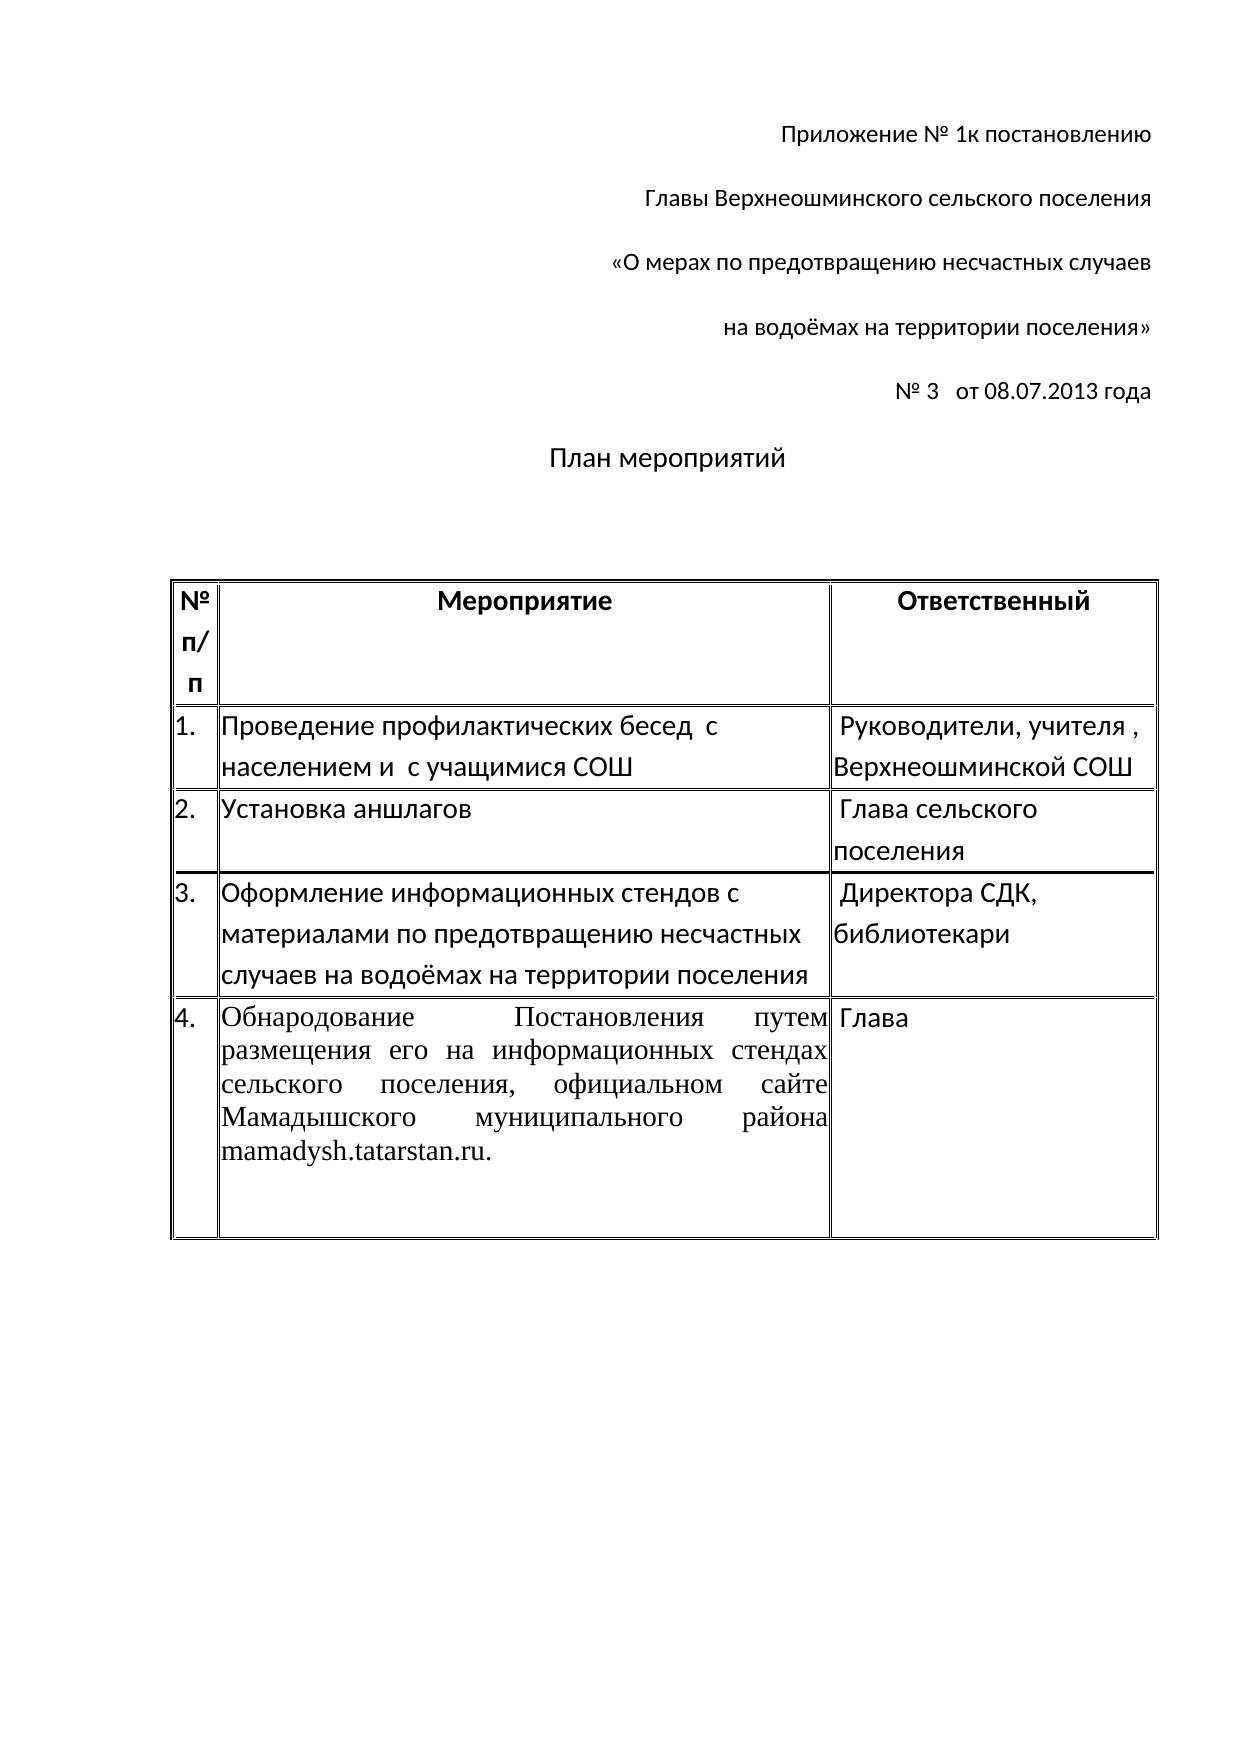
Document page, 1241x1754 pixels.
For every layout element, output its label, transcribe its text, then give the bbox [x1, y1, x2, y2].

table_header № п/п [174, 583, 218, 704]
text План мероприятий [177, 439, 1152, 474]
table_cell Руководители, учителя , Верхнеошминской СОШ [831, 704, 1157, 787]
text Главы Верхнеошминского сельского поселения [177, 182, 1152, 213]
table_header Мероприятие [219, 583, 831, 704]
text № 3 от 08.07.2013 года [177, 375, 1152, 405]
table_cell 1. [172, 704, 218, 787]
table_cell Глава [831, 996, 1157, 1236]
table_cell Оформление информационных стендов с материалами по предотвращению несчастных случаев на водоёмах на территории поселения [220, 874, 829, 996]
table_cell 3. [174, 871, 217, 996]
table_cell 2. [174, 788, 217, 871]
table_cell Проведение профилактических бесед с населением и с учащимися СОШ [220, 707, 829, 787]
table_cell Обнародование Постановления путем размещения его на информационных стендах сельского поселения, официальном сайте Мамадышского муниципального района mamadysh.tatarstan.ru. [220, 999, 829, 1236]
text Приложение № 1к постановлению [177, 118, 1152, 149]
table_header Ответственный [831, 583, 1156, 704]
text на водоёмах на территории поселения» [177, 311, 1152, 341]
table_cell Директора СДК, библиотекари [832, 871, 1156, 996]
table_cell Глава сельского поселения [832, 788, 1156, 871]
text «О мерах по предотвращению несчастных случаев [177, 246, 1152, 277]
table_cell Установка аншлагов [220, 791, 829, 871]
table_cell 4. [172, 996, 218, 1236]
